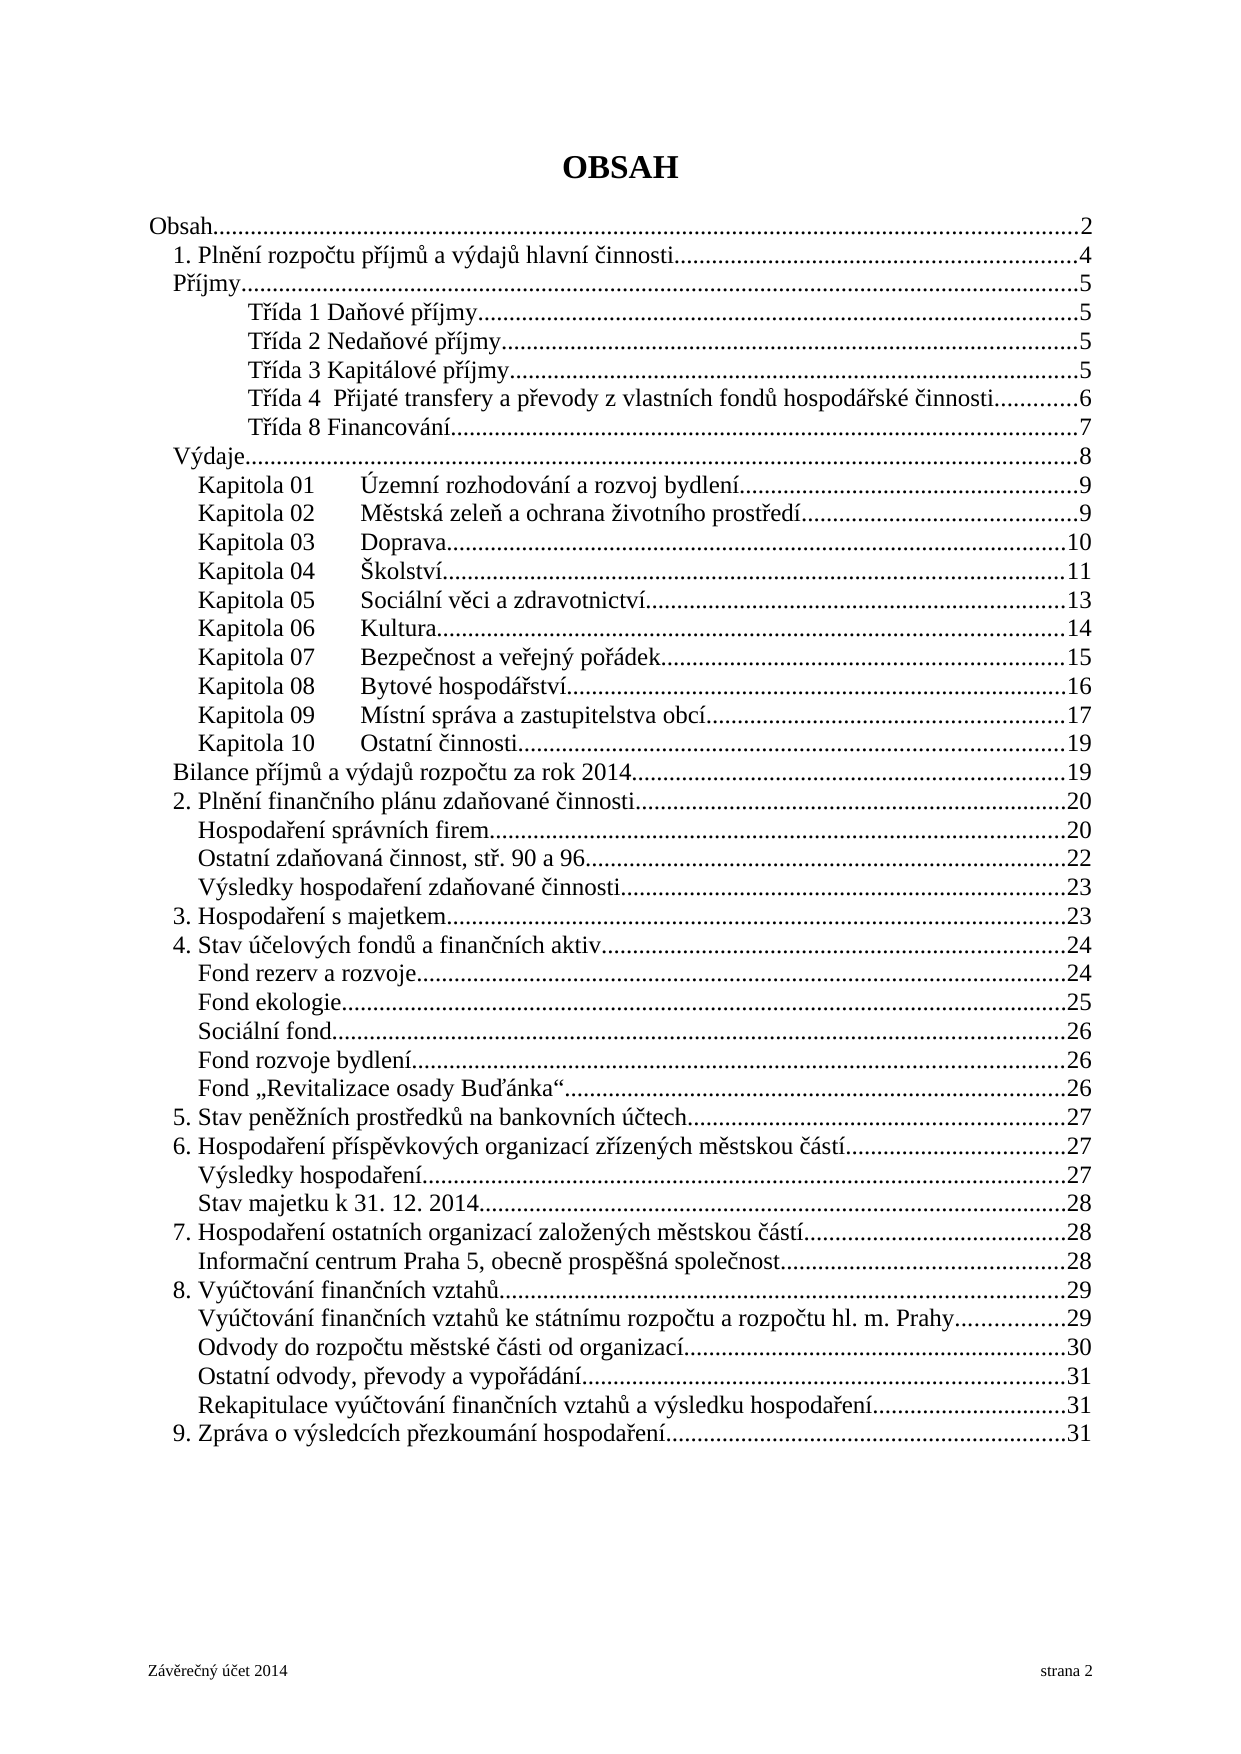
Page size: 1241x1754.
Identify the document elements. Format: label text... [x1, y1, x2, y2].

text Informační centrum Praha 5, obecně prospěšná společnost 28 [198, 1246, 1093, 1275]
text 4. Stav účelových fondů a finančních aktiv 24 [173, 930, 1093, 958]
text Kapitola 01 Územní rozhodování a rozvoj bydlení 9 [198, 470, 1093, 498]
text Příjmy 5 [173, 268, 1093, 297]
text Výsledky hospodaření zdaňované činnosti 23 [198, 872, 1093, 901]
text Fond rozvoje bydlení 26 [198, 1045, 1093, 1073]
text Třída 8 Financování 7 [248, 412, 1093, 441]
text Kapitola 07 Bezpečnost a veřejný pořádek 15 [198, 642, 1093, 671]
text Ostatní odvody, převody a vypořádání 31 [198, 1361, 1093, 1390]
text Hospodaření správních firem 20 [198, 815, 1093, 843]
text Kapitola 08 Bytové hospodářství 16 [198, 671, 1093, 700]
text Ostatní zdaňovaná činnost, stř. 90 a 96 22 [198, 843, 1093, 872]
text Vyúčtování finančních vztahů ke státnímu rozpočtu a rozpočtu hl. m. Prahy 29 [198, 1303, 1093, 1332]
text Výdaje 8 [173, 441, 1093, 470]
text 9. Zpráva o výsledcích přezkoumání hospodaření 31 [173, 1418, 1093, 1447]
text Bilance příjmů a výdajů rozpočtu za rok 2014 19 [173, 757, 1093, 786]
text Kapitola 06 Kultura 14 [198, 613, 1093, 642]
text 7. Hospodaření ostatních organizací založených městskou částí 28 [173, 1217, 1093, 1246]
text Výsledky hospodaření 27 [198, 1160, 1093, 1188]
text Třída 4 Přijaté transfery a převody z vlastních fondů hospodářské činnosti 6 [248, 383, 1093, 412]
text Kapitola 02 Městská zeleň a ochrana životního prostředí 9 [198, 498, 1093, 527]
text Třída 2 Nedaňové příjmy 5 [248, 326, 1093, 355]
text Kapitola 05 Sociální věci a zdravotnictví 13 [198, 585, 1093, 613]
text Rekapitulace vyúčtování finančních vztahů a výsledku hospodaření 31 [198, 1390, 1093, 1418]
text Fond „Revitalizace osady Buďánka“ 26 [198, 1073, 1093, 1102]
text Kapitola 10 Ostatní činnosti 19 [198, 728, 1093, 757]
text 6. Hospodaření příspěvkových organizací zřízených městskou částí 27 [173, 1131, 1093, 1160]
text Kapitola 09 Místní správa a zastupitelstva obcí 17 [198, 700, 1093, 728]
text Kapitola 04 Školství 11 [198, 556, 1093, 585]
text Sociální fond 26 [198, 1016, 1093, 1045]
text Kapitola 03 Doprava 10 [198, 527, 1093, 556]
subtitle Obsah [148, 148, 1093, 186]
text Odvody do rozpočtu městské části od organizací 30 [198, 1332, 1093, 1361]
text Stav majetku k 31. 12. 2014 28 [198, 1188, 1093, 1217]
text Fond ekologie 25 [198, 987, 1093, 1016]
text 5. Stav peněžních prostředků na bankovních účtech 27 [173, 1102, 1093, 1131]
text Obsah 2 [148, 211, 1093, 240]
text 2. Plnění finančního plánu zdaňované činnosti 20 [173, 786, 1093, 815]
text 8. Vyúčtování finančních vztahů 29 [173, 1275, 1093, 1303]
text 3. Hospodaření s majetkem 23 [173, 901, 1093, 930]
text Fond rezerv a rozvoje 24 [198, 958, 1093, 987]
text Třída 3 Kapitálové příjmy 5 [248, 355, 1093, 383]
text Třída 1 Daňové příjmy 5 [248, 297, 1093, 326]
text 1. Plnění rozpočtu příjmů a výdajů hlavní činnosti 4 [173, 240, 1093, 268]
